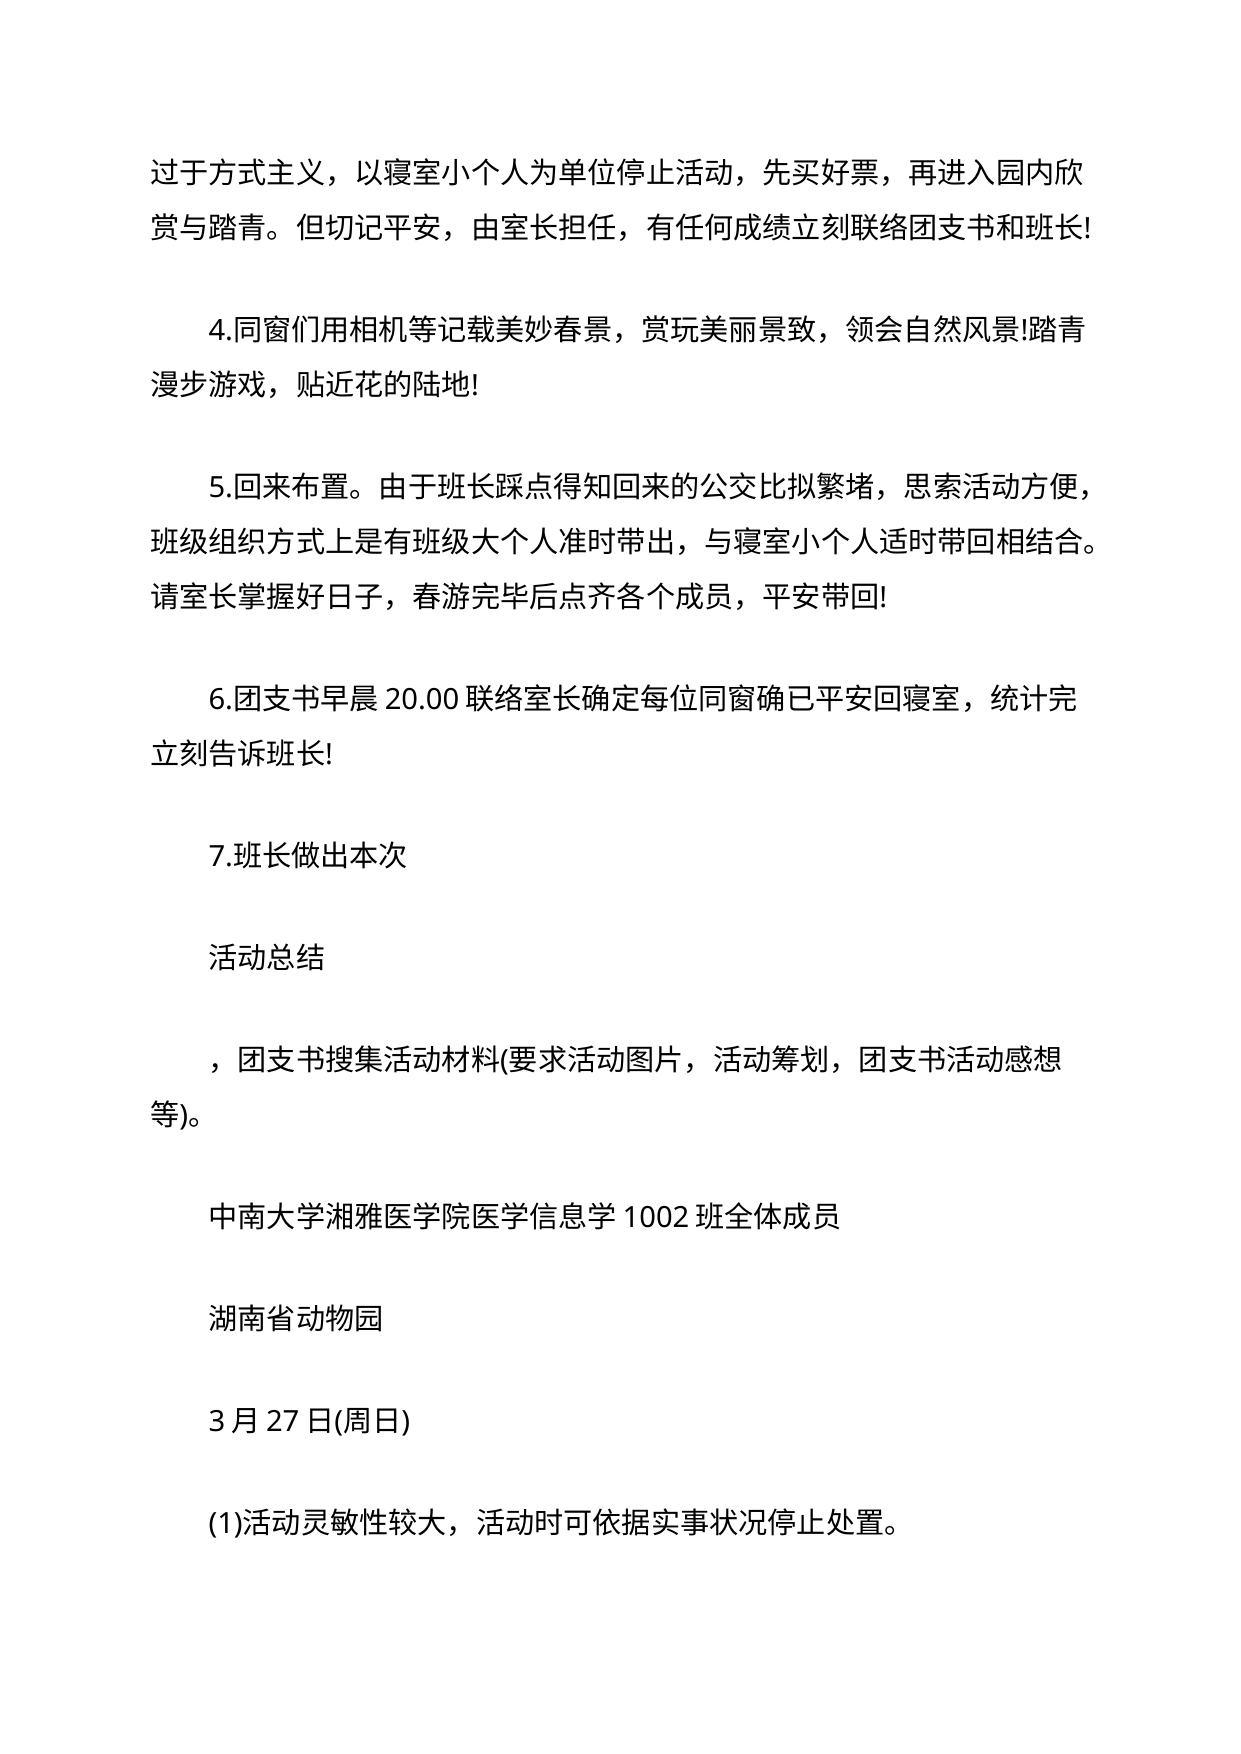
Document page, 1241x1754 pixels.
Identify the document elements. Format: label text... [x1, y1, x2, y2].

text ，团支书搜集活动材料(要求活动图片，活动筹划，团支书活动感想等)。 [150, 1036, 1090, 1134]
text 7.班长做出本次 [150, 833, 1090, 875]
text 6.团支书早晨20.00联络室长确定每位同窗确已平安回寝室，统计完立刻告诉班长! [150, 676, 1090, 773]
text (1)活动灵敏性较大，活动时可依据实事状况停止处置。 [150, 1499, 1090, 1542]
text 5.回来布置。由于班长踩点得知回来的公交比拟繁堵，思索活动方便，班级组织方式上是有班级大个人准时带出，与寝室小个人适时带回相结合。请室长掌握好日子，春游完毕后点齐各个成员，平安带回! [150, 464, 1090, 616]
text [150, 150, 1090, 247]
text 3月27日(周日) [150, 1397, 1090, 1439]
text 活动总结 [150, 935, 1090, 977]
text 湖南省动物园 [150, 1295, 1090, 1338]
text 中南大学湘雅医学院医学信息学1002班全体成员 [150, 1193, 1090, 1236]
text 4.同窗们用相机等记载美妙春景，赏玩美丽景致，领会自然风景!踏青漫步游戏，贴近花的陆地! [150, 307, 1090, 404]
